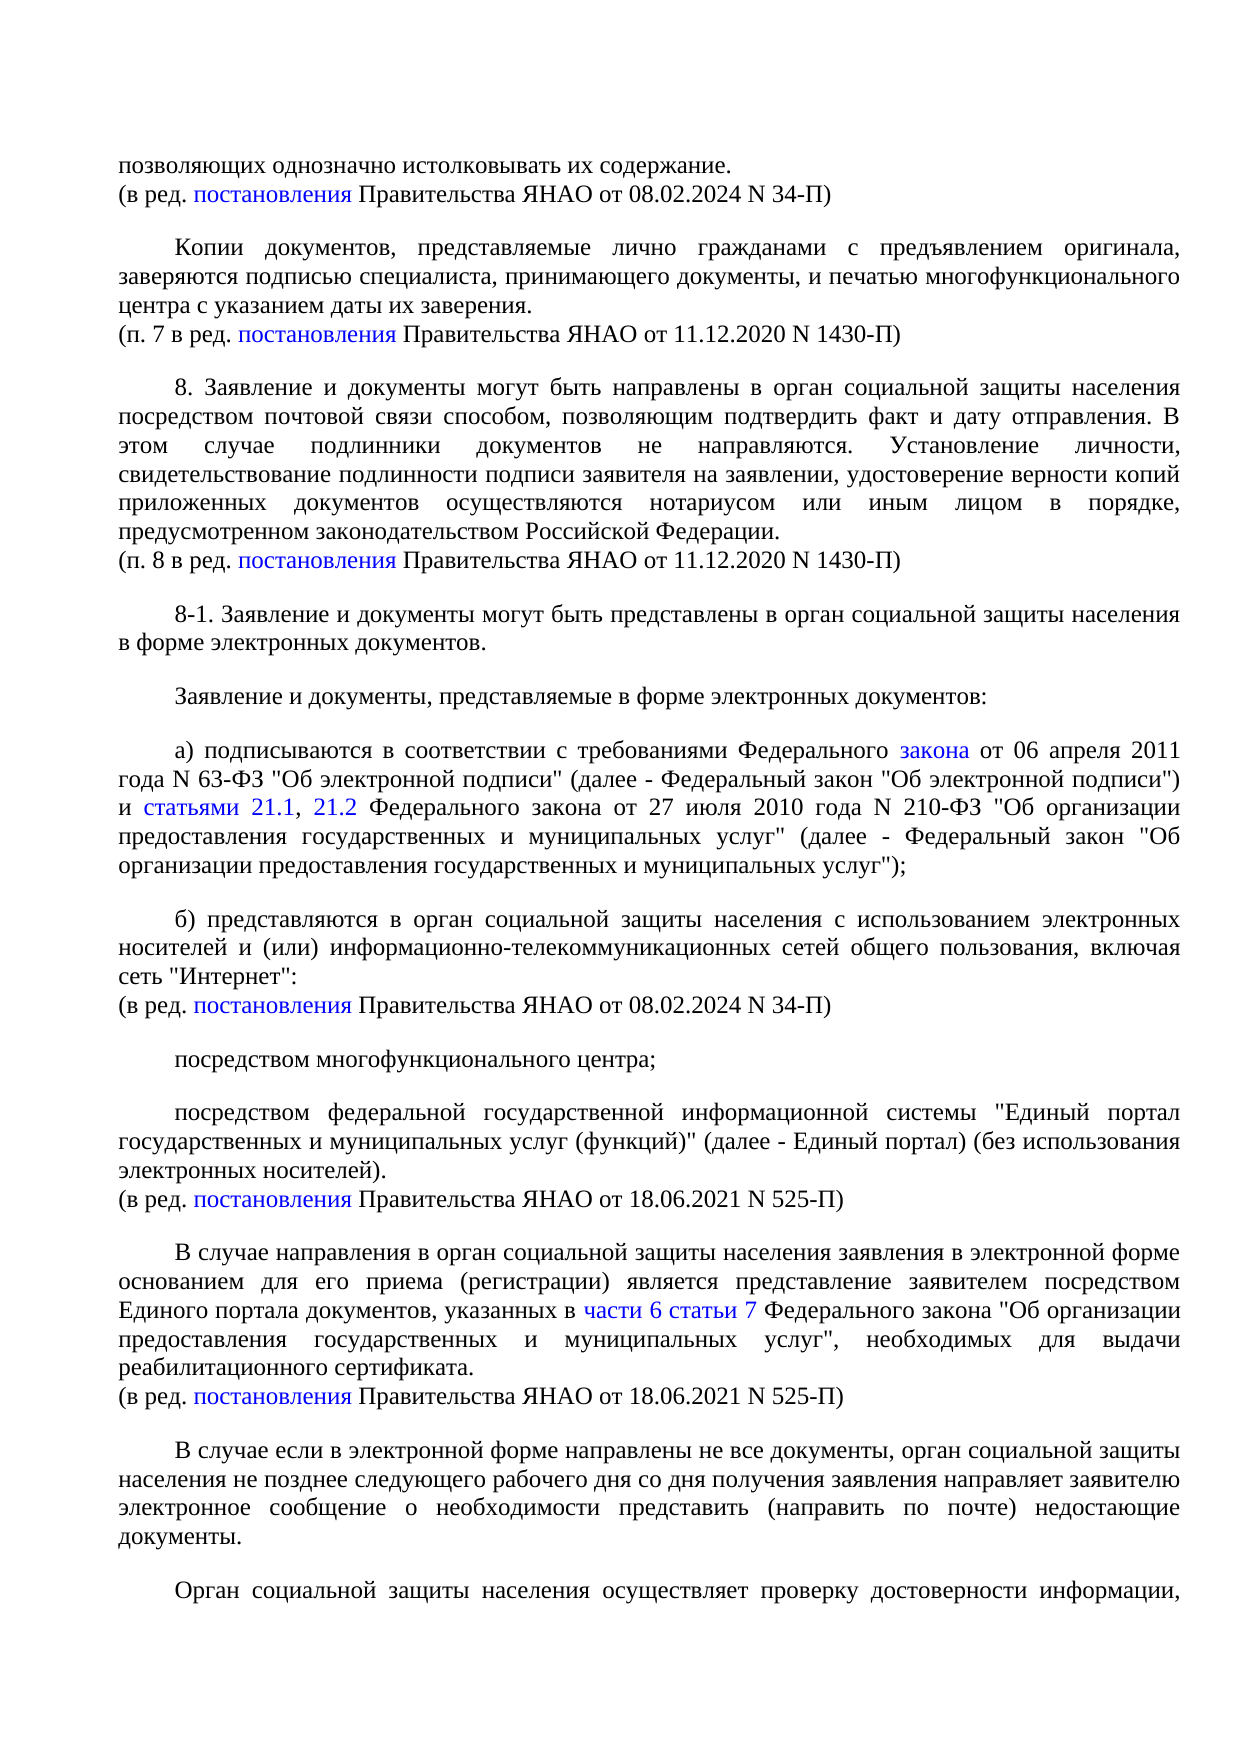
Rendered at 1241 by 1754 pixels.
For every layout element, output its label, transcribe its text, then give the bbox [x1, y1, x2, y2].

text посредством федеральной государственной информационной системы "Единый портал государственных и муниципальных услуг (функций)" (далее - Единый портал) (без использования электронных носителей). [118, 1097, 1181, 1184]
text (п. 8 в ред. постановления Правительства ЯНАО от 11.12.2020 N 1430-П) [118, 545, 1181, 574]
text (п. 7 в ред. постановления Правительства ЯНАО от 11.12.2020 N 1430-П) [118, 319, 1181, 347]
text б) представляются в орган социальной защиты населения с использованием электронных носителей и (или) информационно-телекоммуникационных сетей общего пользования, включая сеть "Интернет": [118, 904, 1181, 990]
text В случае направления в орган социальной защиты населения заявления в электронной форме основанием для его приема (регистрации) является представление заявителем посредством Единого портала документов, указанных в части 6 статьи 7 Федерального закона "Об организации предоставления государственных и муниципальных услуг", необходимых для выдачи реабилитационного сертификата. [118, 1237, 1181, 1381]
text Заявление и документы, представляемые в форме электронных документов: [118, 681, 1181, 710]
text Копии документов, представляемые лично гражданами с предъявлением оригинала, заверяются подписью специалиста, принимающего документы, и печатью многофункционального центра с указанием даты их заверения. [118, 232, 1181, 319]
text а) подписываются в соответствии с требованиями Федерального закона от 06 апреля 2011 года N 63-ФЗ "Об электронной подписи" (далее - Федеральный закон "Об электронной подписи") и статьями 21.1, 21.2 Федерального закона от 27 июля 2010 года N 210-ФЗ "Об организации предоставления государственных и муниципальных услуг" (далее - Федеральный закон "Об организации предоставления государственных и муниципальных услуг"); [118, 735, 1181, 879]
text (в ред. постановления Правительства ЯНАО от 08.02.2024 N 34-П) [118, 179, 1181, 207]
text В случае если в электронной форме направлены не все документы, орган социальной защиты населения не позднее следующего рабочего дня со дня получения заявления направляет заявителю электронное сообщение о необходимости представить (направить по почте) недостающие документы. [118, 1435, 1181, 1550]
text (в ред. постановления Правительства ЯНАО от 08.02.2024 N 34-П) [118, 990, 1181, 1019]
text 8-1. Заявление и документы могут быть представлены в орган социальной защиты населения в форме электронных документов. [118, 599, 1181, 656]
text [118, 150, 1181, 179]
text посредством многофункционального центра; [118, 1044, 1181, 1072]
text (в ред. постановления Правительства ЯНАО от 18.06.2021 N 525-П) [118, 1381, 1181, 1410]
text 8. Заявление и документы могут быть направлены в орган социальной защиты населения посредством почтовой связи способом, позволяющим подтвердить факт и дату отправления. В этом случае подлинники документов не направляются. Установление личности, свидетельствование подлинности подписи заявителя на заявлении, удостоверение верности копий приложенных документов осуществляются нотариусом или иным лицом в порядке, предусмотренном законодательством Российской Федерации. [118, 372, 1181, 545]
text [118, 1575, 1181, 1604]
text (в ред. постановления Правительства ЯНАО от 18.06.2021 N 525-П) [118, 1184, 1181, 1212]
